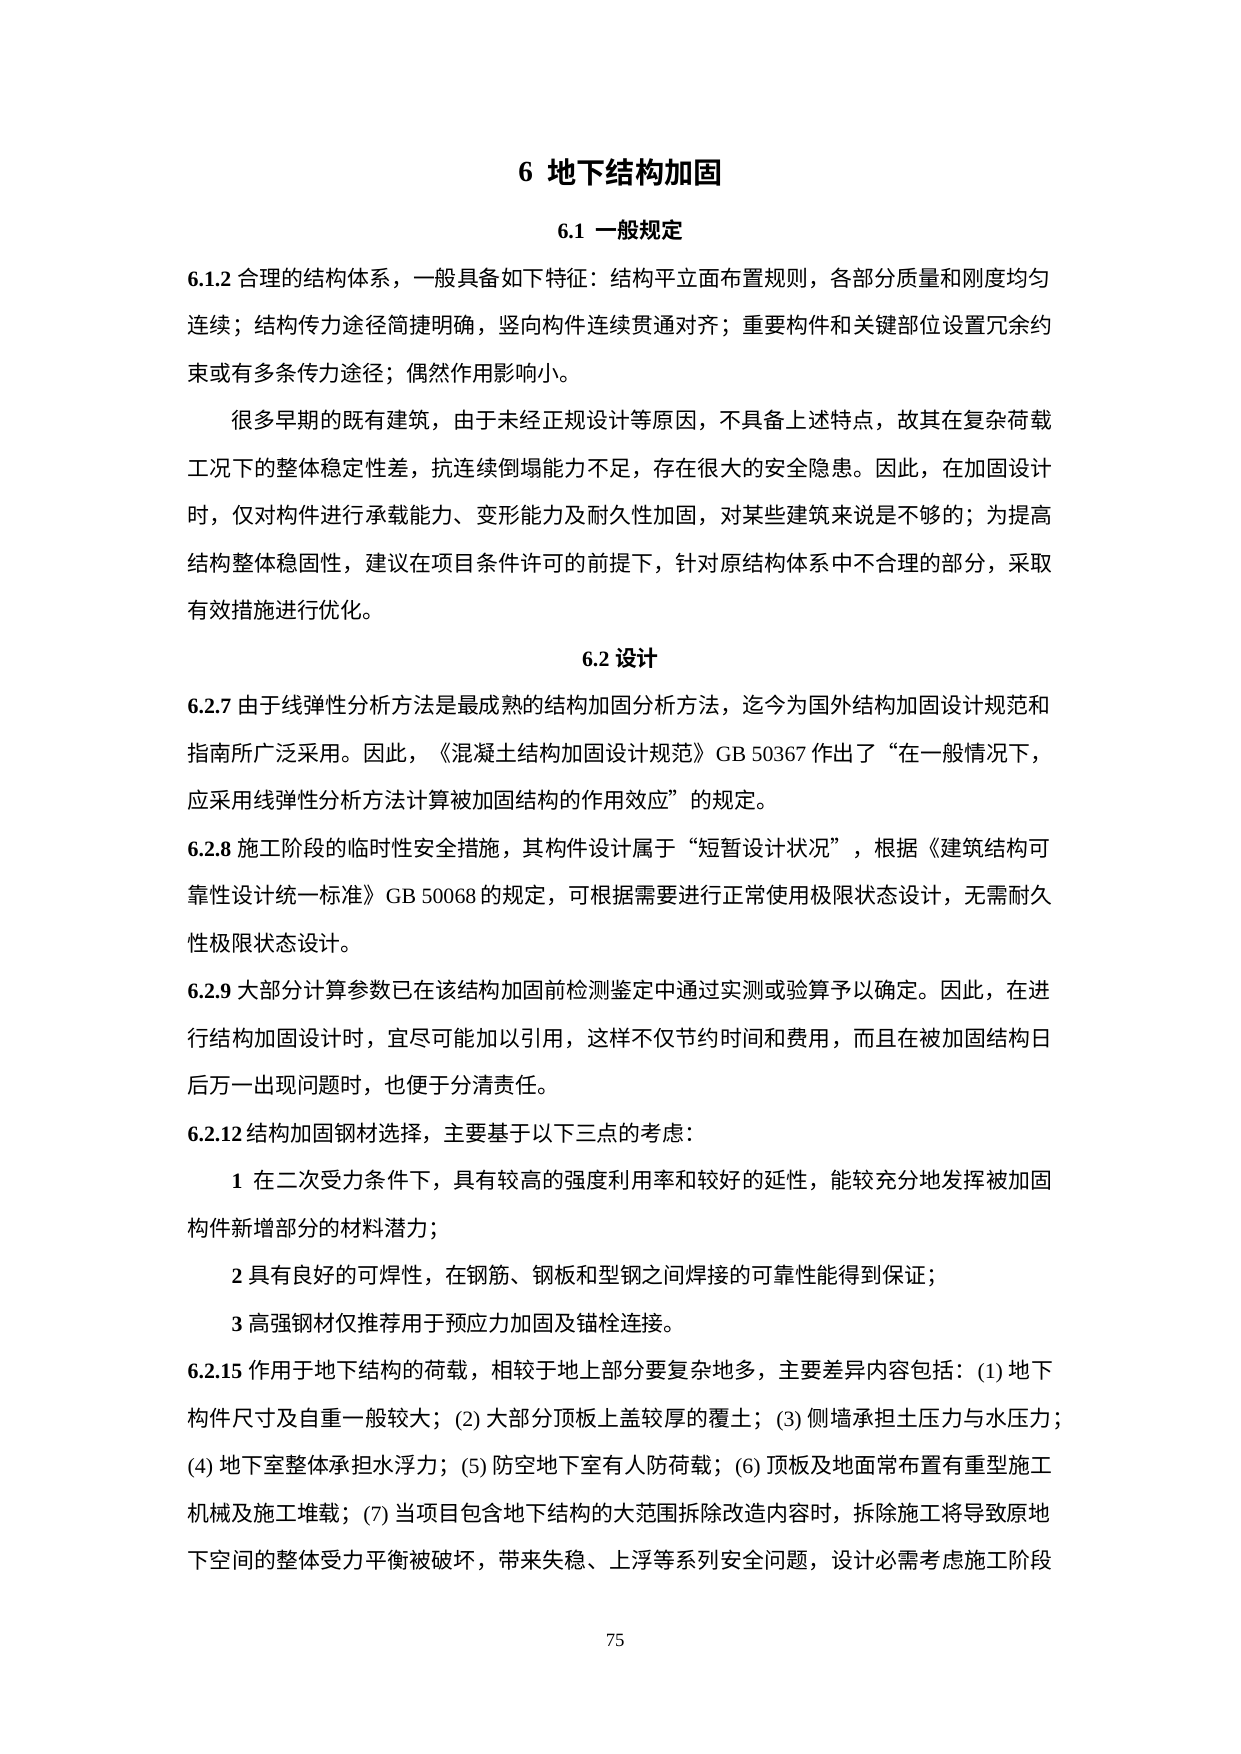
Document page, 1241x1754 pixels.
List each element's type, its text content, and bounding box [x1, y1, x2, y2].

text 6.2.12结构加固钢材选择，主要基于以下三点的考虑： [187, 1116, 1053, 1148]
text 很多早期的既有建筑，由于未经正规设计等原因，不具备上述特点，故其在复杂荷载工况下的整体稳定性差，抗连续倒塌能力不足，存在很大的安全隐患。因此，在加固设计时，仅对构件进行承载能力、变形能力及耐久性加固，对某些建筑来说是不够的；为提高结构整体稳固性，建议在项目条件许可的前提下，针对原结构体系中不合理的部分，采取有效措施进行优化。 [187, 403, 1053, 625]
text 6.2.7 由于线弹性分析方法是最成熟的结构加固分析方法，迄今为国外结构加固设计规范和指南所广泛采用。因此，《混凝土结构加固设计规范》GB 50367作出了“在一般情况下，应采用线弹性分析方法计算被加固结构的作用效应”的规定。 [187, 688, 1053, 815]
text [187, 1353, 1053, 1575]
text 6.2.9 大部分计算参数已在该结构加固前检测鉴定中通过实测或验算予以确定。因此，在进行结构加固设计时，宜尽可能加以引用，这样不仅节约时间和费用，而且在被加固结构日后万一出现问题时，也便于分清责任。 [187, 973, 1053, 1100]
subtitle 6.1 一般规定 [187, 213, 1053, 245]
text 3 高强钢材仅推荐用于预应力加固及锚栓连接。 [187, 1306, 1053, 1338]
text 1 在二次受力条件下，具有较高的强度利用率和较好的延性，能较充分地发挥被加固构件新增部分的材料潜力； [187, 1163, 1053, 1243]
text 6.2.8 施工阶段的临时性安全措施，其构件设计属于“短暂设计状况”，根据《建筑结构可靠性设计统一标准》GB 50068的规定，可根据需要进行正常使用极限状态设计，无需耐久性极限状态设计。 [187, 831, 1053, 958]
subtitle 6 地下结构加固 [187, 150, 1053, 192]
subtitle 6.2 设计 [187, 641, 1053, 673]
text 2 具有良好的可焊性，在钢筋、钢板和型钢之间焊接的可靠性能得到保证； [187, 1258, 1053, 1290]
text 6.1.2 合理的结构体系，一般具备如下特征：结构平立面布置规则，各部分质量和刚度均匀连续；结构传力途径简捷明确，竖向构件连续贯通对齐；重要构件和关键部位设置冗余约束或有多条传力途径；偶然作用影响小。 [187, 261, 1053, 388]
